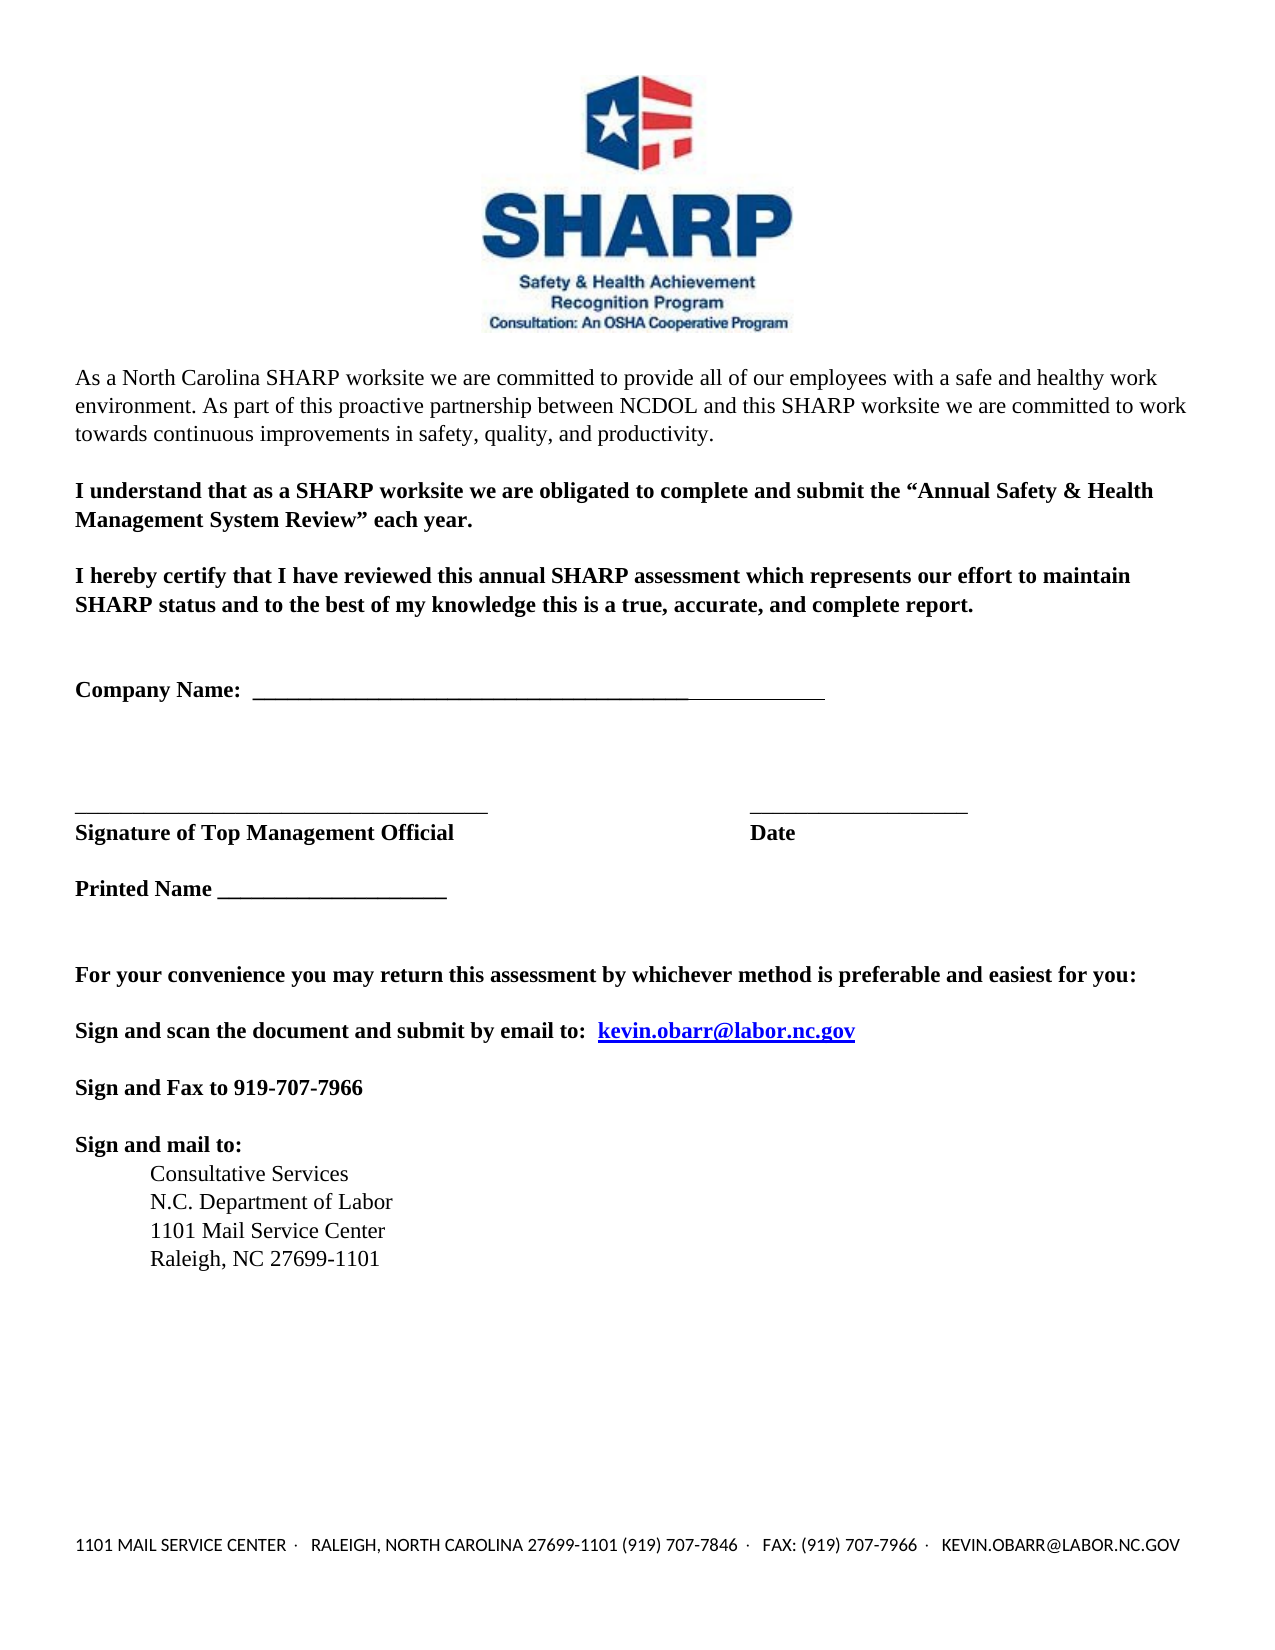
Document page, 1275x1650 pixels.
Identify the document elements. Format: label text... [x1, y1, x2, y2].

text Printed Name ____________________ [75, 875, 1200, 902]
text Consultative Services [75, 1160, 1200, 1186]
picture [481, 75, 794, 333]
text Sign and scan the document and submit by email to: kevin.obarr@labor.nc.gov [75, 1018, 1200, 1044]
text Signature of Top Management Official Date [75, 818, 1200, 845]
text ____________________________________ ___________________ [75, 790, 1200, 816]
text Sign and mail to: [75, 1131, 1200, 1158]
text For your convenience you may return this assessment by whichever method is preferable and easiest for you: [75, 961, 1200, 987]
text I understand that as a SHARP worksite we are obligated to complete and submit the “Annual Safety & Health Management System Review” each year. [75, 477, 1200, 532]
text N.C. Department of Labor [75, 1188, 1200, 1214]
text As a North Carolina SHARP worksite we are committed to provide all of our employees with a safe and healthy work environment. As part of this proactive partnership between NCDOL and this SHARP worksite we are committed to work towards continuous improvements in safety, quality, and productivity. [75, 363, 1200, 447]
text 1101 Mail Service Center [75, 1217, 1200, 1243]
text Company Name: ______________________________________ [75, 676, 1200, 703]
text Raleigh, NC 27699-1101 [75, 1245, 1200, 1271]
text I hereby certify that I have reviewed this annual SHARP assessment which represents our effort to maintain SHARP status and to the best of my knowledge this is a true, accurate, and complete report. [75, 563, 1200, 617]
text Sign and Fax to 919-707-7966 [75, 1074, 1200, 1101]
